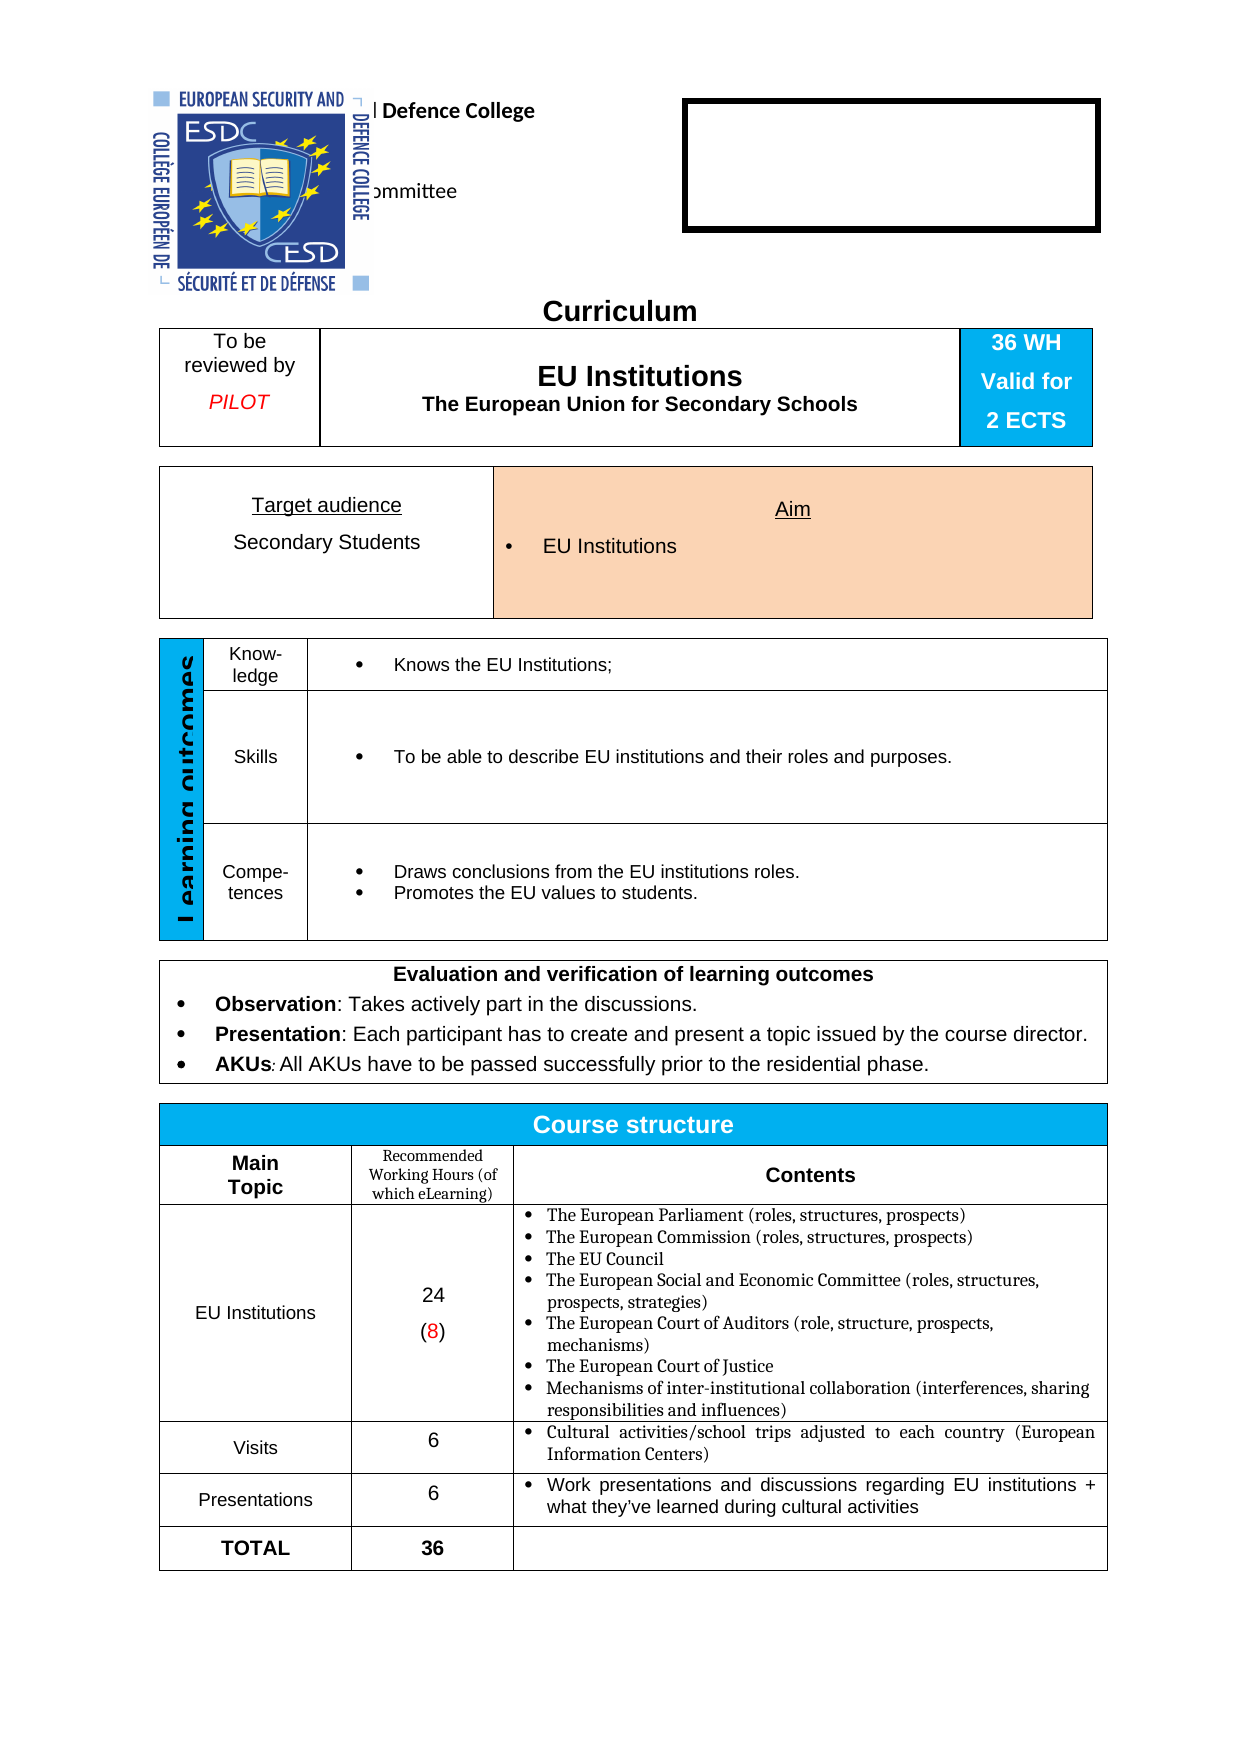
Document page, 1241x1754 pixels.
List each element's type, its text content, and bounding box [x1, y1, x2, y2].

table_header Knows the EU Institutions; [308, 639, 1107, 690]
table_cell 36 [352, 1527, 513, 1569]
table_cell EU Institutions [160, 1205, 351, 1421]
table_cell The European Parliament (roles, structures, prospects) The European Commission (roles, structures, prospects) The EU Council The European Social and Economic Committee (roles, structures, prospects, strategies) The European Court of Auditors (role, structure, prospects, mechanisms) The European Court of Justice Mechanisms of inter-institutional collaboration (interferences, sharing responsibilities and influences) [514, 1205, 1107, 1421]
table_cell Cultural activities/school trips adjusted to each country (European Information Centers) [514, 1422, 1107, 1473]
table_header Evaluation and verification of learning outcomes Observation: Takes actively part in the discussions. Presentation: Each participant has to create and present a topic issued by the course director. AKUs: All AKUs have to be passed successfully prior to the residential phase. [160, 961, 1107, 1083]
table_cell Work presentations and discussions regarding EU institutions + what they’ve learned during cultural activities [514, 1474, 1107, 1526]
table_cell Presentations [160, 1474, 351, 1526]
table_header Target audience Secondary Students [160, 467, 493, 618]
table_cell 6 [352, 1474, 513, 1526]
table_header Aim EU Institutions [494, 467, 1092, 618]
table_cell Compe- tences [204, 824, 307, 940]
table_cell 24 (8) [352, 1205, 513, 1421]
table_cell Main Topic [160, 1146, 351, 1204]
table_cell TOTAL [160, 1527, 351, 1569]
table_header Know- ledge [204, 639, 307, 690]
table_header 36 WH Valid for 2 ECTS [961, 329, 1092, 446]
picture [147, 88, 375, 295]
table_cell To be able to describe EU institutions and their roles and purposes. [308, 691, 1107, 823]
text Curriculum [148, 294, 1092, 328]
table_cell 6 [352, 1422, 513, 1473]
table_cell [514, 1527, 1107, 1569]
table_cell Contents [514, 1146, 1107, 1204]
table_cell Visits [160, 1422, 351, 1473]
table_cell Skills [204, 691, 307, 823]
table_header EU Institutions The European Union for Secondary Schools [321, 329, 959, 446]
table_cell Draws conclusions from the EU institutions roles. Promotes the EU values to students. [308, 824, 1107, 940]
table_header Learning outcomes [160, 639, 203, 940]
table_header Course structure [160, 1104, 1107, 1145]
table_cell Recommended Working Hours (of which eLearning) [352, 1146, 513, 1204]
table_header To be reviewed by PILOT [160, 329, 319, 446]
